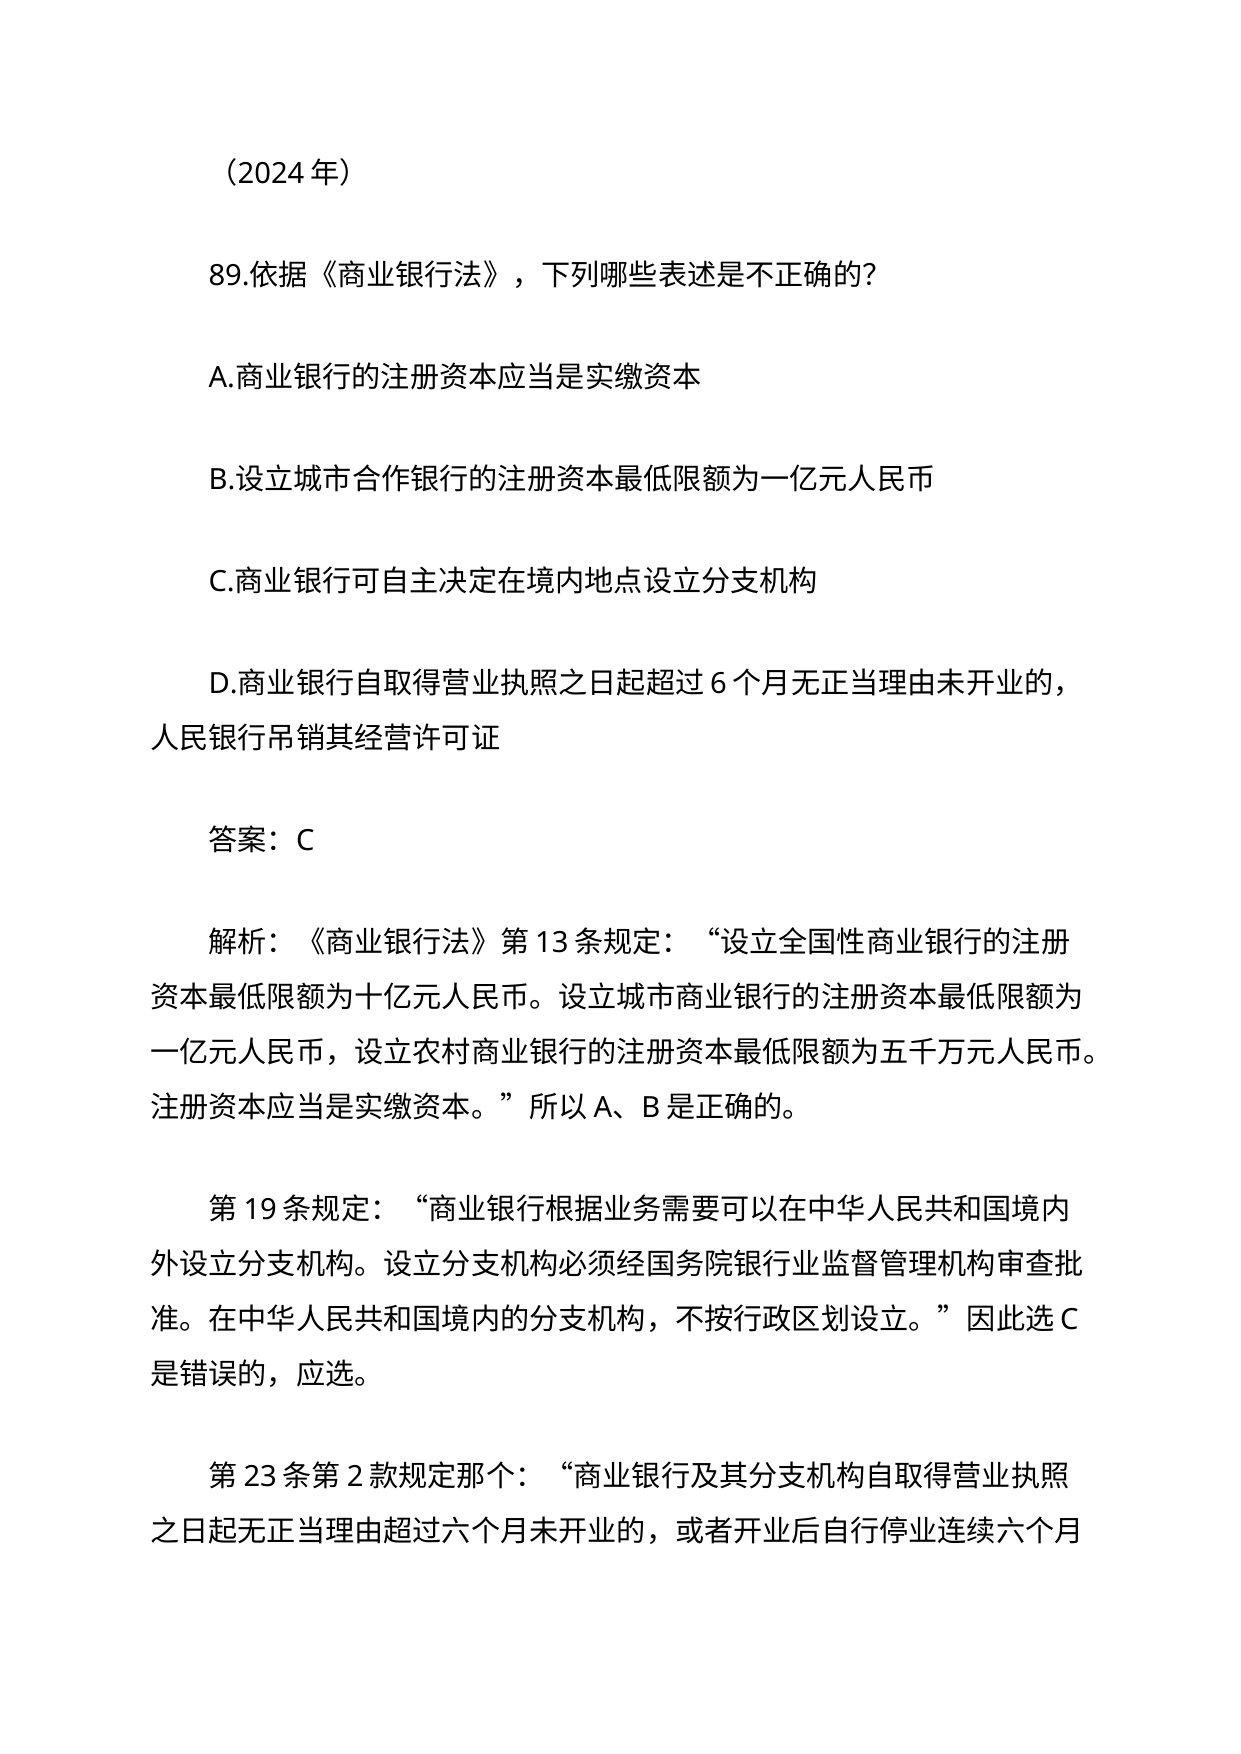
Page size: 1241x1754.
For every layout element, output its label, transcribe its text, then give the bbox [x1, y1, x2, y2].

text 89.依据《商业银行法》，下列哪些表述是不正确的？ [150, 252, 1090, 294]
text 第19条规定：“商业银行根据业务需要可以在中华人民共和国境内外设立分支机构。设立分支机构必须经国务院银行业监督管理机构审查批准。在中华人民共和国境内的分支机构，不按行政区划设立。”因此选C是错误的，应选。 [150, 1185, 1090, 1393]
text B.设立城市合作银行的注册资本最低限额为一亿元人民币 [150, 456, 1090, 498]
text 解析：《商业银行法》第13条规定：“设立全国性商业银行的注册资本最低限额为十亿元人民币。设立城市商业银行的注册资本最低限额为一亿元人民币，设立农村商业银行的注册资本最低限额为五千万元人民币。注册资本应当是实缴资本。”所以A、B是正确的。 [150, 919, 1090, 1126]
text D.商业银行自取得营业执照之日起超过6个月无正当理由未开业的，人民银行吊销其经营许可证 [150, 660, 1090, 757]
text 答案：C [150, 817, 1090, 859]
text A.商业银行的注册资本应当是实缴资本 [150, 354, 1090, 396]
text （2024年） [150, 150, 1090, 192]
text C.商业银行可自主决定在境内地点设立分支机构 [150, 558, 1090, 600]
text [150, 1452, 1090, 1549]
